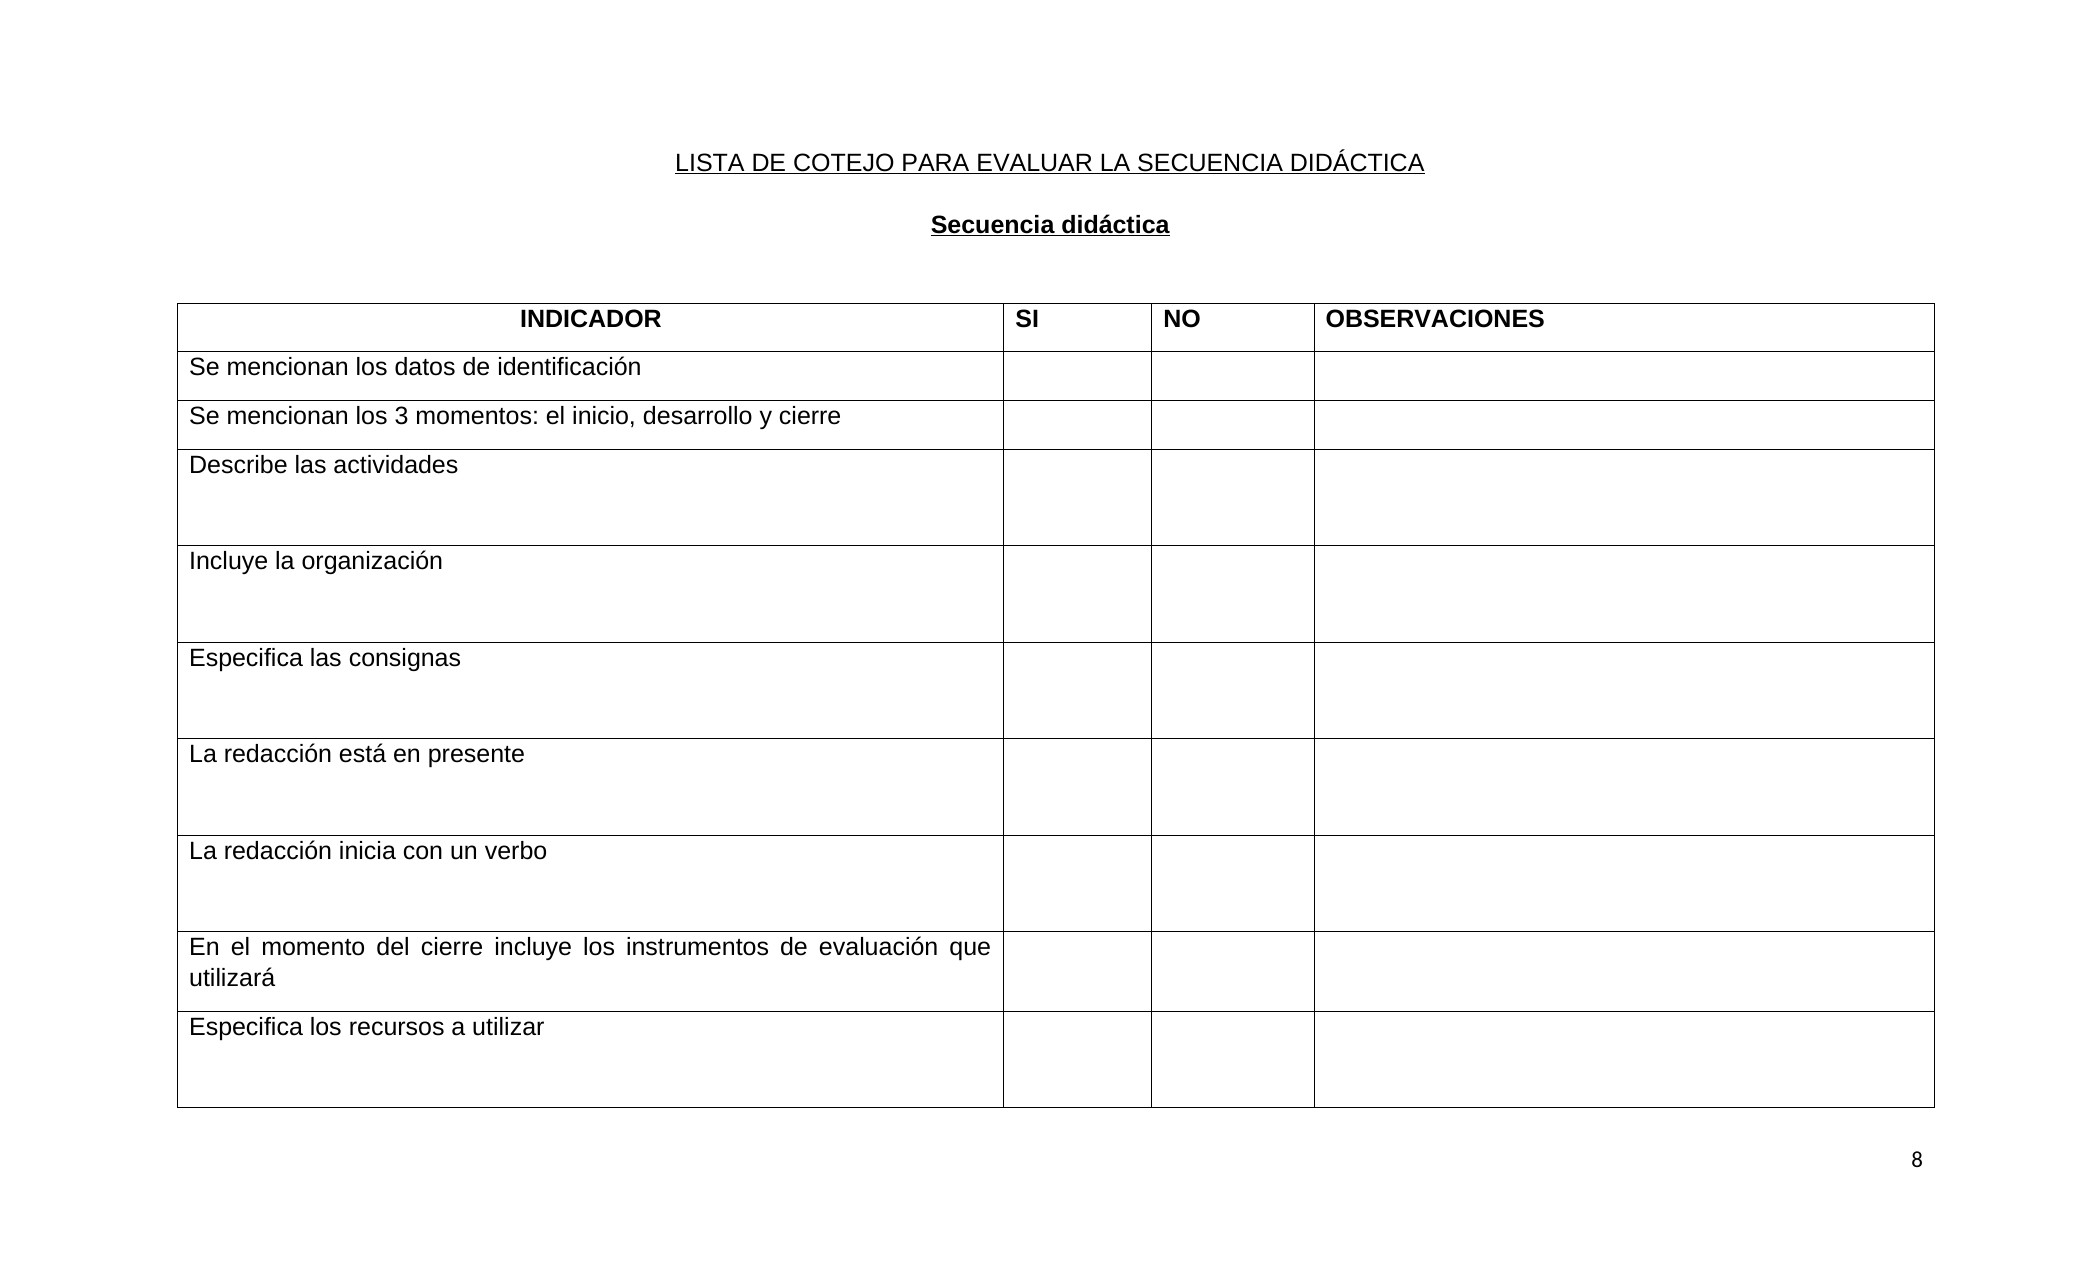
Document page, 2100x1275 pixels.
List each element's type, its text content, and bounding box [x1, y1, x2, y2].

table_cell [1152, 352, 1314, 400]
table_header OBSERVACIONES [1315, 304, 1934, 351]
table_cell [1152, 739, 1314, 835]
table_cell [1315, 1012, 1934, 1107]
table_cell [1315, 932, 1934, 1011]
table_cell [1004, 932, 1151, 1011]
table_header INDICADOR [178, 304, 1003, 351]
table_cell [1152, 836, 1314, 931]
table_header NO [1152, 304, 1314, 351]
table_cell [1004, 836, 1151, 931]
table_cell La redacción inicia con un verbo [178, 836, 1003, 931]
table_cell [1004, 1012, 1151, 1107]
table_cell [1004, 450, 1151, 545]
table_cell Especifica los recursos a utilizar [178, 1012, 1003, 1107]
text Secuencia didáctica [177, 210, 1923, 238]
table_cell Se mencionan los 3 momentos: el inicio, desarrollo y cierre [178, 401, 1003, 449]
table_cell [1004, 739, 1151, 835]
table_cell Incluye la organización [178, 546, 1003, 642]
table_header SI [1004, 304, 1151, 351]
table_cell [1315, 546, 1934, 642]
table_cell [1004, 546, 1151, 642]
table_cell [1004, 643, 1151, 738]
table_cell [1004, 401, 1151, 449]
table_cell La redacción está en presente [178, 739, 1003, 835]
table_cell [1315, 450, 1934, 545]
table_cell [1004, 352, 1151, 400]
table_cell [1152, 1012, 1314, 1107]
table_cell [1315, 739, 1934, 835]
table_cell [1152, 643, 1314, 738]
table_cell [1315, 836, 1934, 931]
table_cell Especifica las consignas [178, 643, 1003, 738]
table_cell Describe las actividades [178, 450, 1003, 545]
table_cell [1152, 401, 1314, 449]
table_cell [1152, 932, 1314, 1011]
table_cell Se mencionan los datos de identificación [178, 352, 1003, 400]
table_cell [1315, 401, 1934, 449]
table_cell [1152, 450, 1314, 545]
table_cell [1315, 643, 1934, 738]
table_cell En el momento del cierre incluye los instrumentos de evaluación que utilizará [178, 932, 1003, 1011]
text LISTA DE COTEJO PARA EVALUAR LA SECUENCIA DIDÁCTICA [177, 148, 1923, 176]
table_cell [1152, 546, 1314, 642]
table_cell [1315, 352, 1934, 400]
